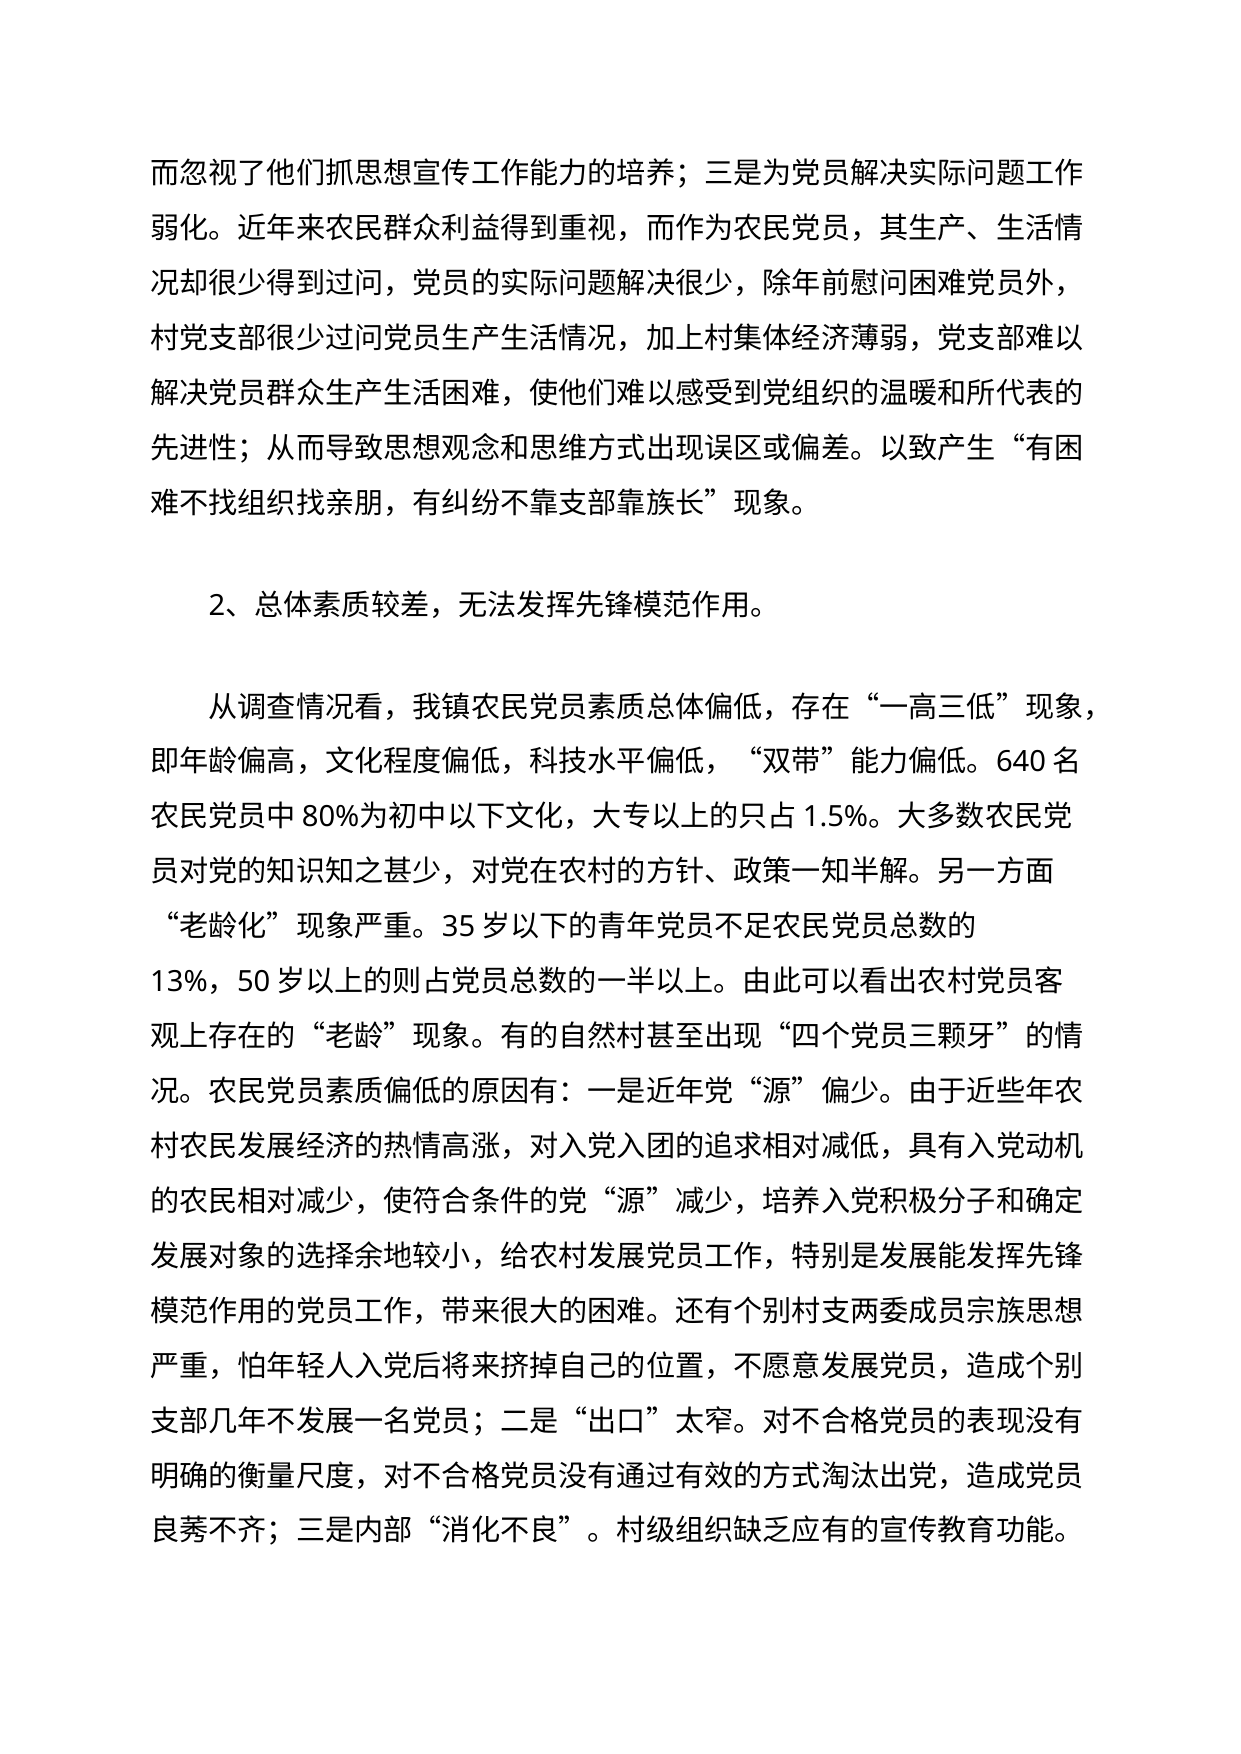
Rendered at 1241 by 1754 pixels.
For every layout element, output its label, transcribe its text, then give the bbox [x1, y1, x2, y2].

text 2、总体素质较差，无法发挥先锋模范作用。 [150, 581, 1090, 623]
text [150, 683, 1090, 1549]
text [150, 150, 1090, 522]
